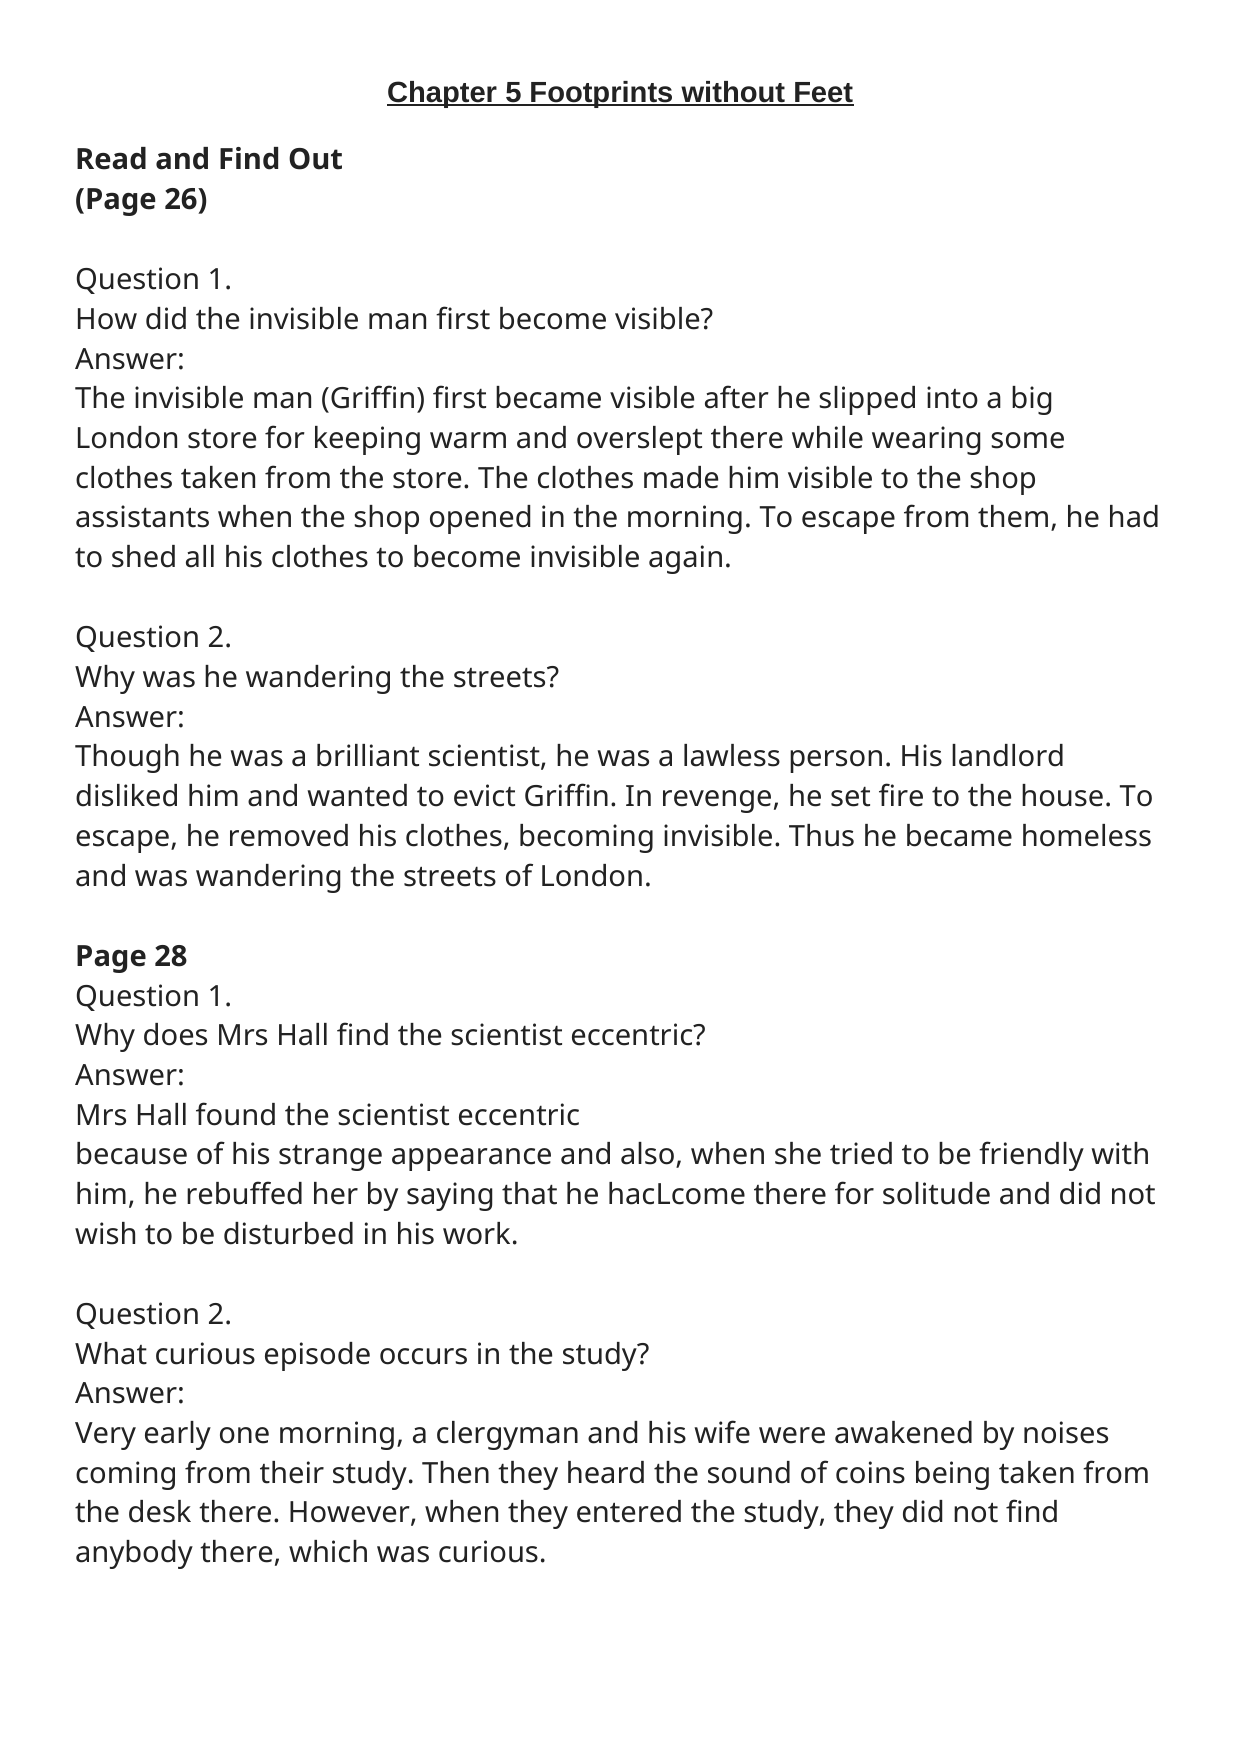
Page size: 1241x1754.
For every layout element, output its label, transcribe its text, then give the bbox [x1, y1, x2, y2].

text Question 2. Why was he wandering the streets? Answer: Though he was a brilliant scientist, he was a lawless person. His landlord disliked him and wanted to evict Griffin. In revenge, he set fire to the house. To escape, he removed his clothes, becoming invisible. Thus he became homeless and was wandering the streets of London. [75, 617, 1165, 894]
text Page 28 Question 1. Why does Mrs Hall find the scientist eccentric? Answer: Mrs Hall found the scientist eccentric because of his strange appearance and also, when she tried to be friendly with him, he rebuffed her by saying that he hacLcome there for solitude and did not wish to be disturbed in his work. [75, 935, 1165, 1253]
text Read and Find Out (Page 26) [75, 138, 1165, 218]
text Question 1. How did the invisible man first become visible? Answer: The invisible man (Griffin) first became visible after he slipped into a big London store for keeping warm and overslept there while wearing some clothes taken from the store. The clothes made him visible to the shop assistants when the shop opened in the morning. To escape from them, he had to shed all his clothes to become invisible again. [75, 258, 1165, 576]
subtitle Chapter 5 Footprints without Feet [75, 75, 1165, 108]
text Question 2. What curious episode occurs in the study? Answer: Very early one morning, a clergyman and his wife were awakened by noises coming from their study. Then they heard the sound of coins being taken from the desk there. However, when they entered the study, they did not find anybody there, which was curious. [75, 1293, 1165, 1571]
